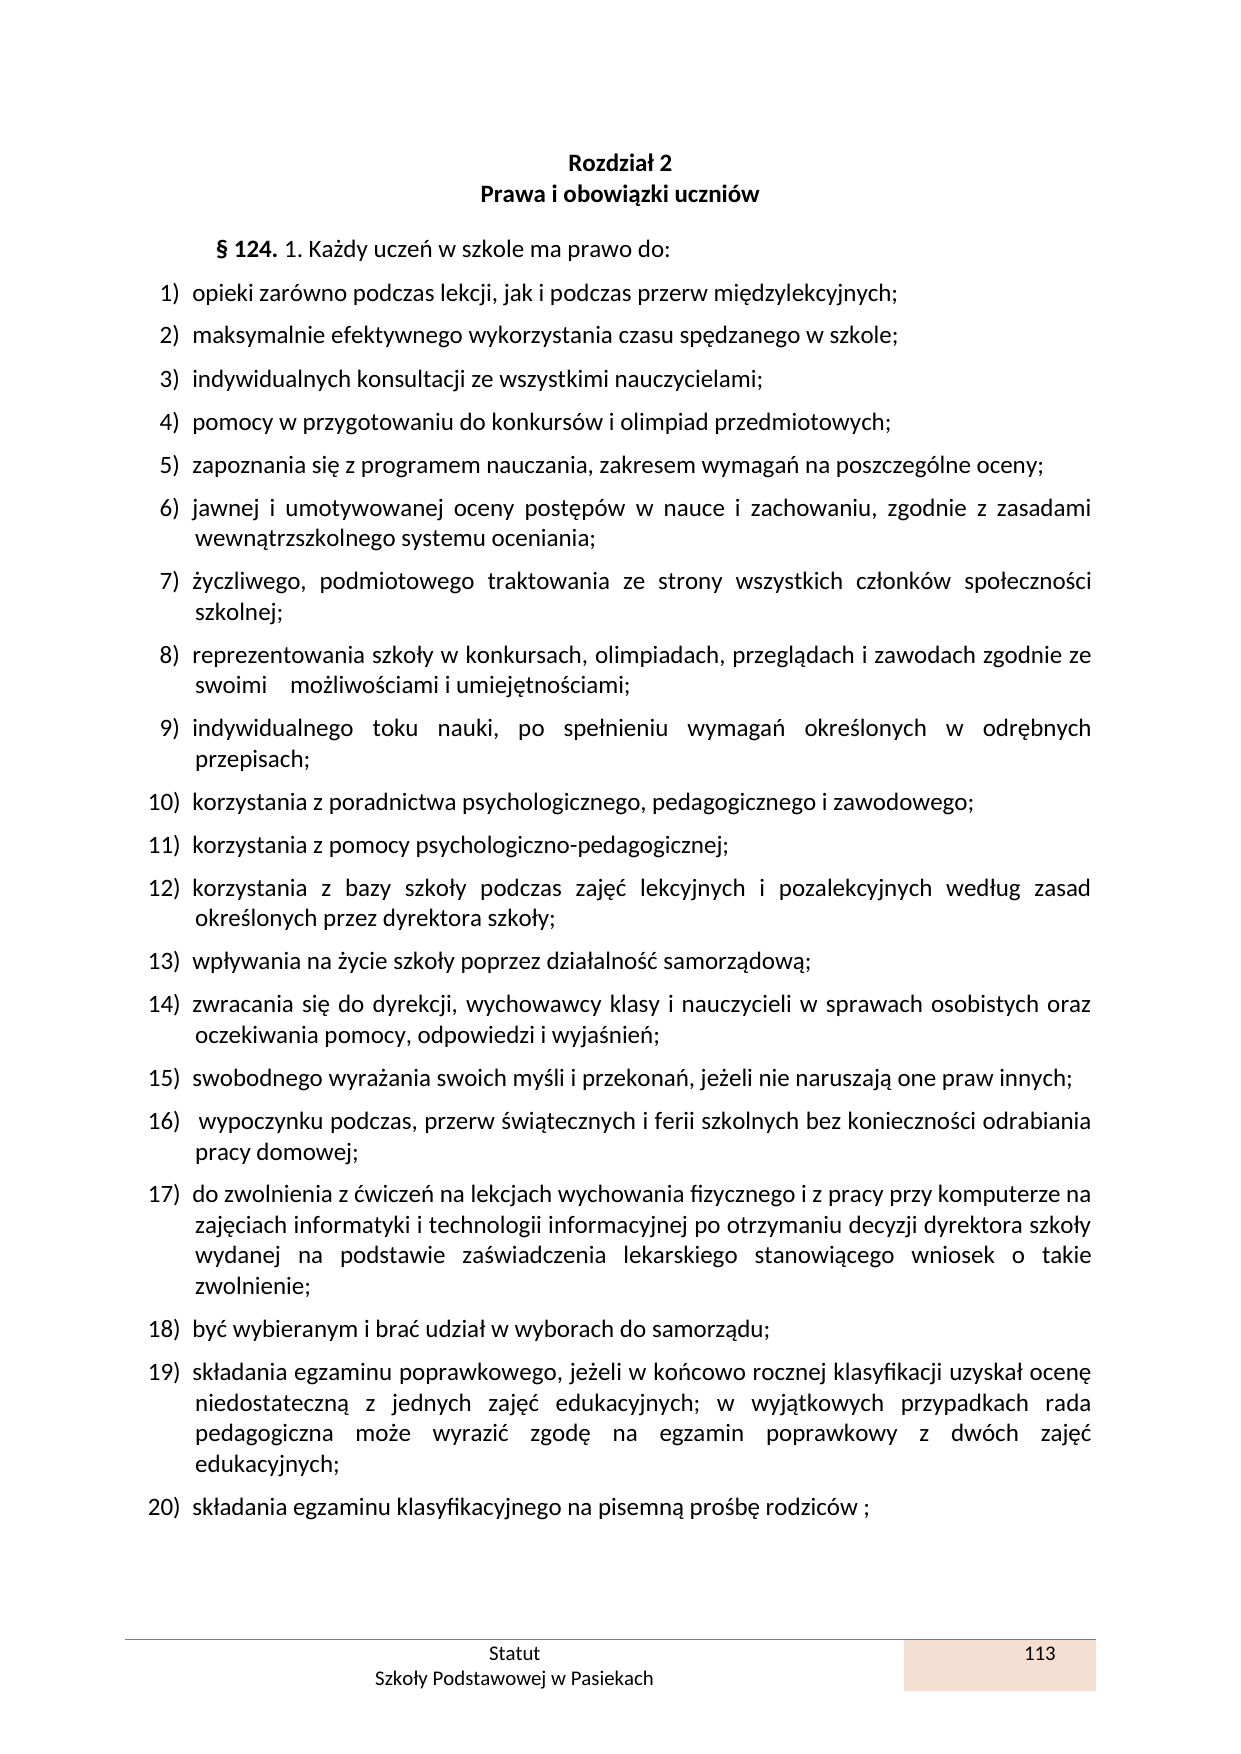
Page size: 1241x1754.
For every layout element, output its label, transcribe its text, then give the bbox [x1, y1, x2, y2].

text § 124. 1. Każdy uczeń w szkole ma prawo do: [148, 234, 1093, 264]
list zwracania się do dyrekcji, wychowawcy klasy i nauczycieli w sprawach osobistych oraz oczekiwania pomocy, odpowiedzi i wyjaśnień; [148, 988, 1093, 1049]
list jawnej i umotywowanej oceny postępów w nauce i zachowaniu, zgodnie z zasadami wewnątrzszkolnego systemu oceniania; [159, 492, 1093, 553]
list składania egzaminu poprawkowego, jeżeli w końcowo rocznej klasyfikacji uzyskał ocenę niedostateczną z jednych zajęć edukacyjnych; w wyjątkowych przypadkach rada pedagogiczna może wyrazić zgodę na egzamin poprawkowy z dwóch zajęć edukacyjnych; [148, 1356, 1093, 1478]
list zapoznania się z programem nauczania, zakresem wymagań na poszczególne oceny; [159, 449, 1093, 479]
list swobodnego wyrażania swoich myśli i przekonań, jeżeli nie naruszają one praw innych; [148, 1062, 1093, 1093]
list korzystania z pomocy psychologiczno-pedagogicznej; [148, 829, 1093, 859]
list maksymalnie efektywnego wykorzystania czasu spędzanego w szkole; [159, 320, 1093, 350]
list wpływania na życie szkoły poprzez działalność samorządową; [148, 946, 1093, 976]
list być wybieranym i brać udział w wyborach do samorządu; [148, 1313, 1093, 1344]
list do zwolnienia z ćwiczeń na lekcjach wychowania fizycznego i z pracy przy komputerze na zajęciach informatyki i technologii informacyjnej po otrzymaniu decyzji dyrektora szkoły wydanej na podstawie zaświadczenia lekarskiego stanowiącego wniosek o takie zwolnienie; [148, 1179, 1093, 1301]
list składania egzaminu klasyfikacyjnego na pisemną prośbę rodziców ; [148, 1491, 1093, 1521]
list korzystania z poradnictwa psychologicznego, pedagogicznego i zawodowego; [148, 786, 1093, 816]
list życzliwego, podmiotowego traktowania ze strony wszystkich członków społeczności szkolnej; [159, 565, 1093, 626]
list opieki zarówno podczas lekcji, jak i podczas przerw międzylekcyjnych; [159, 277, 1093, 307]
list reprezentowania szkoły w konkursach, olimpiadach, przeglądach i zawodach zgodnie ze swoimi możliwościami i umiejętnościami; [159, 639, 1093, 700]
list wypoczynku podczas, przerw świątecznych i ferii szkolnych bez konieczności odrabiania pracy domowej; [148, 1105, 1093, 1166]
list korzystania z bazy szkoły podczas zajęć lekcyjnych i pozalekcyjnych według zasad określonych przez dyrektora szkoły; [148, 872, 1093, 933]
list pomocy w przygotowaniu do konkursów i olimpiad przedmiotowych; [159, 406, 1093, 436]
list indywidualnych konsultacji ze wszystkimi nauczycielami; [159, 363, 1093, 393]
text Rozdział 2 Prawa i obowiązki uczniów [148, 148, 1093, 209]
list indywidualnego toku nauki, po spełnieniu wymagań określonych w odrębnych przepisach; [159, 712, 1093, 773]
